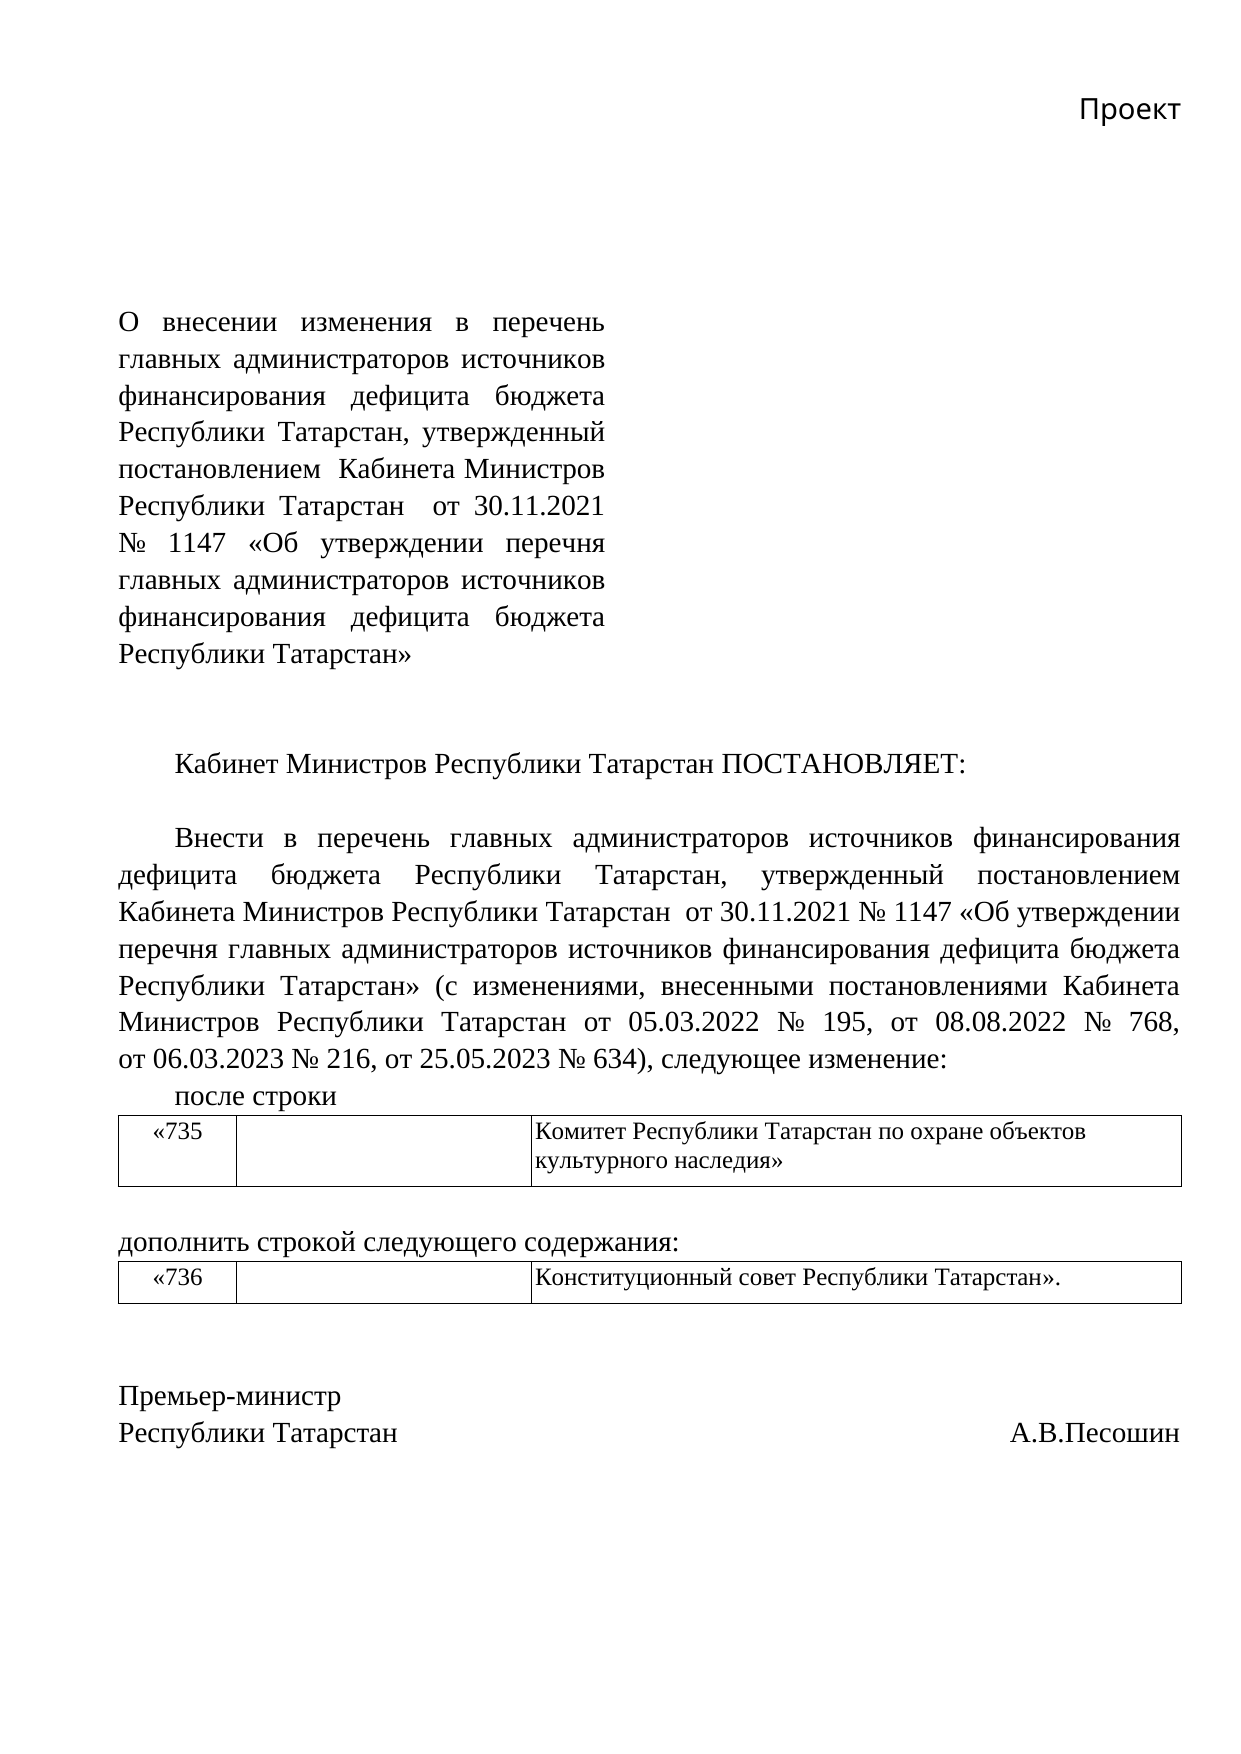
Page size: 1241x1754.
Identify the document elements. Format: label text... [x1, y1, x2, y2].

table_header [237, 1262, 531, 1303]
text после строки [118, 1078, 1181, 1112]
text Республики Татарстан А.В.Песошин [118, 1415, 1181, 1448]
text дополнить строкой следующего содержания: [118, 1224, 1181, 1258]
text Внести в перечень главных администраторов источников финансирования дефицита бюджета Республики Татарстан, утвержденный постановлением Кабинета Министров Республики Татарстан от 30.11.2021 № 1147 «Об утверждении перечня главных администраторов источников финансирования дефицита бюджета Республики Татарстан» (с изменениями, внесенными постановлениями Кабинета Министров Республики Татарстан от 05.03.2022 № 195, от 08.08.2022 № 768, от 06.03.2023 № 216, от 25.05.2023 № 634), следующее изменение: [118, 820, 1181, 1075]
table_header Конституционный совет Республики Татарстан». [532, 1262, 1181, 1303]
table_header «736 [119, 1262, 236, 1303]
table_header «735 [119, 1116, 236, 1186]
table_header Комитет Республики Татарстан по охране объектов культурного наследия» [532, 1116, 1181, 1186]
text Кабинет Министров Республики Татарстан ПОСТАНОВЛЯЕТ: [118, 746, 1181, 780]
table_header [237, 1116, 531, 1186]
text Премьер-министр [118, 1378, 1181, 1412]
text О внесении изменения в перечень главных администраторов источников финансирования дефицита бюджета Республики Татарстан, утвержденный постановлением Кабинета Министров Республики Татарстан от 30.11.2021 № 1147 «Об утверждении перечня главных администраторов источников финансирования дефицита бюджета Республики Татарстан» [118, 304, 605, 669]
text Проект [118, 89, 1181, 128]
